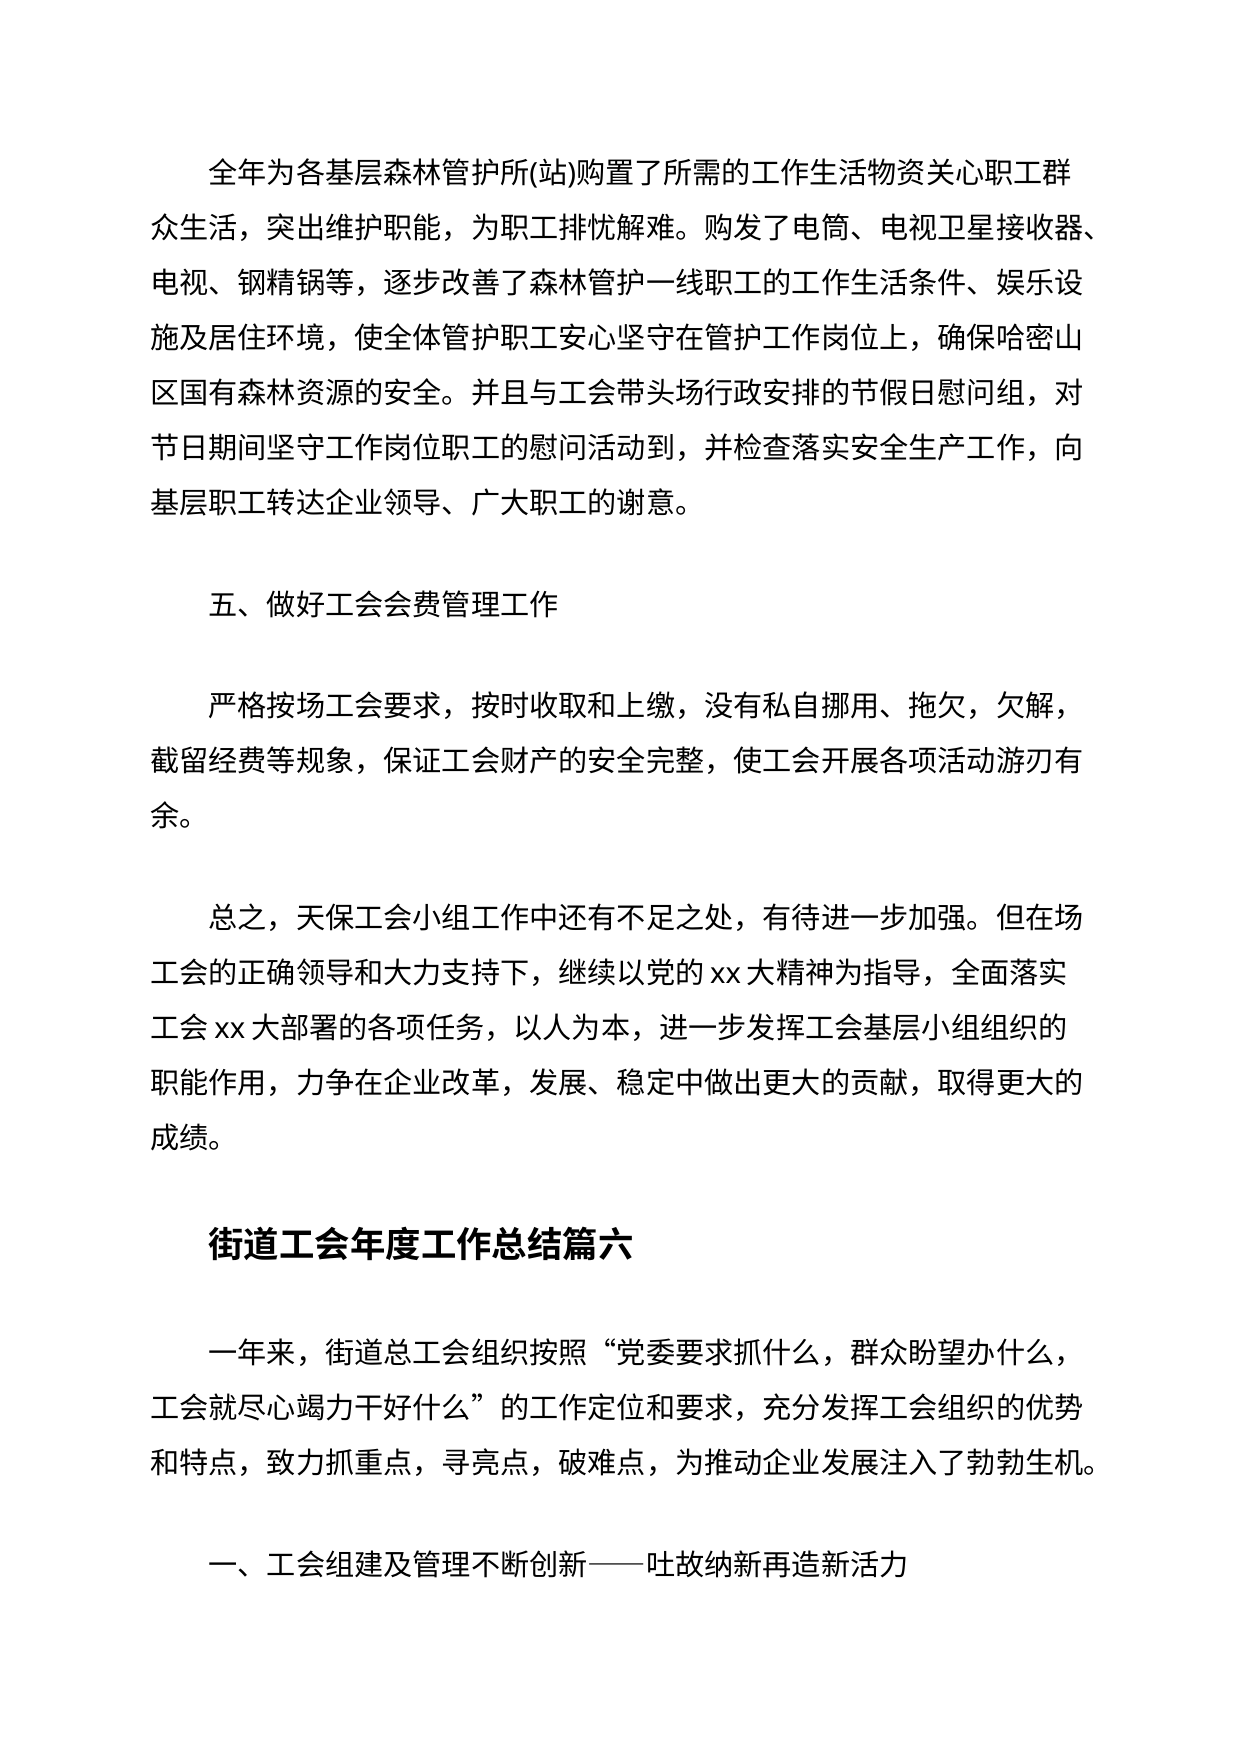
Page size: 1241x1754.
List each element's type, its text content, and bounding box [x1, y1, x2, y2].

text 五、做好工会会费管理工作 [150, 581, 1090, 623]
text 总之，天保工会小组工作中还有不足之处，有待进一步加强。但在场工会的正确领导和大力支持下，继续以党的xx大精神为指导，全面落实工会xx大部署的各项任务，以人为本，进一步发挥工会基层小组组织的职能作用，力争在企业改革，发展、稳定中做出更大的贡献，取得更大的成绩。 [150, 894, 1090, 1157]
text 严格按场工会要求，按时收取和上缴，没有私自挪用、拖欠，欠解，截留经费等规象，保证工会财产的安全完整，使工会开展各项活动游刃有余。 [150, 683, 1090, 835]
text 街道工会年度工作总结篇六 [150, 1216, 1090, 1267]
text 一年来，街道总工会组织按照“党委要求抓什么，群众盼望办什么，工会就尽心竭力干好什么”的工作定位和要求，充分发挥工会组织的优势和特点，致力抓重点，寻亮点，破难点，为推动企业发展注入了勃勃生机。 [150, 1329, 1090, 1482]
text 全年为各基层森林管护所(站)购置了所需的工作生活物资关心职工群众生活，突出维护职能，为职工排忧解难。购发了电筒、电视卫星接收器、电视、钢精锅等，逐步改善了森林管护一线职工的工作生活条件、娱乐设施及居住环境，使全体管护职工安心坚守在管护工作岗位上，确保哈密山区国有森林资源的安全。并且与工会带头场行政安排的节假日慰问组，对节日期间坚守工作岗位职工的慰问活动到，并检查落实安全生产工作，向基层职工转达企业领导、广大职工的谢意。 [150, 150, 1090, 522]
text 一、工会组建及管理不断创新——吐故纳新再造新活力 [150, 1541, 1090, 1583]
